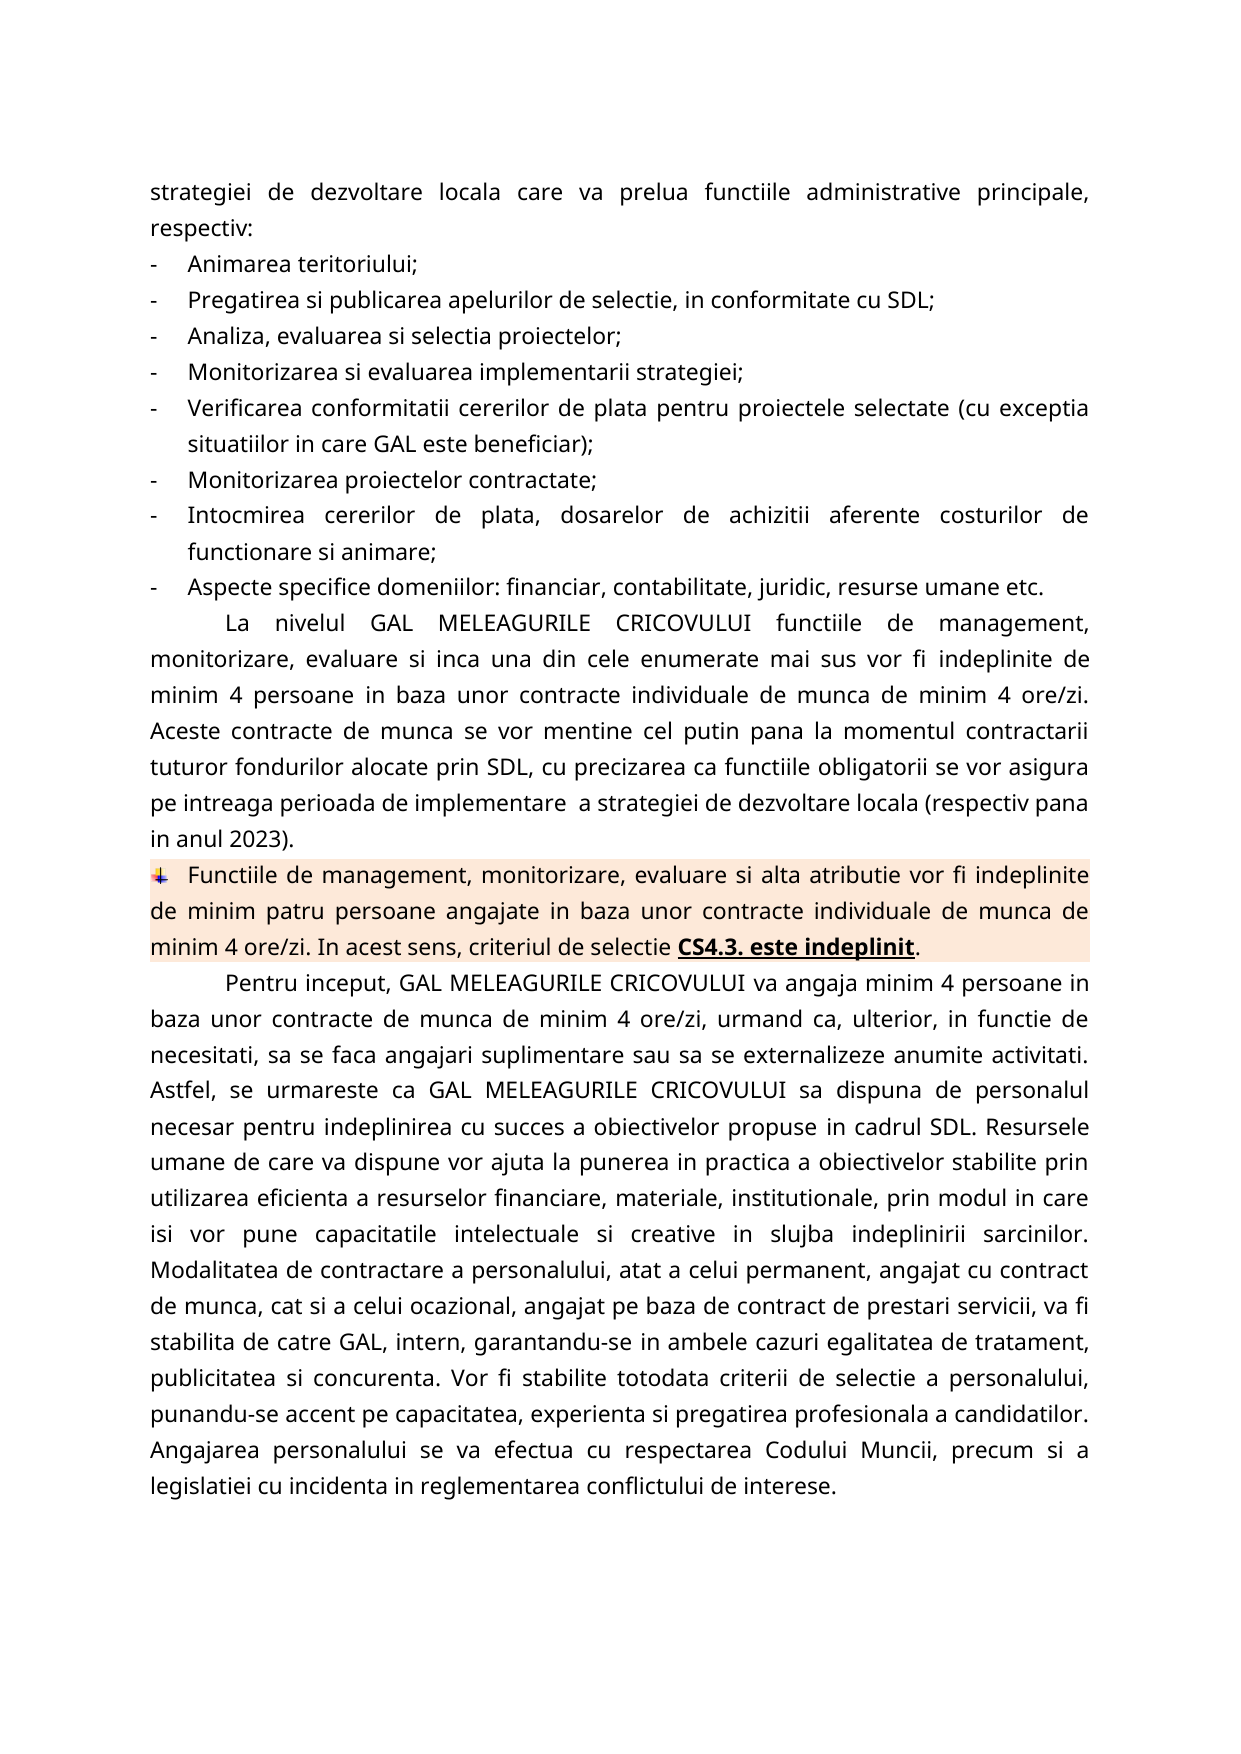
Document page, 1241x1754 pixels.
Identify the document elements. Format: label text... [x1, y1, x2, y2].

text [150, 176, 1090, 243]
list Functiile de management, monitorizare, evaluare si alta atributie vor fi indeplinite de minim patru persoane angajate in baza unor contracte individuale de munca de minim 4 ore/zi. In acest sens, criteriul de selectie CS4.3. este indeplinit. [150, 859, 1090, 962]
list Verificarea conformitatii cererilor de plata pentru proiectele selectate (cu exceptia situatiilor in care GAL este beneficiar); [150, 392, 1090, 459]
list Monitorizarea si evaluarea implementarii strategiei; [150, 356, 1090, 387]
list Monitorizarea proiectelor contractate; [150, 463, 1090, 495]
list Aspecte specifice domeniilor: financiar, contabilitate, juridic, resurse umane etc. [150, 571, 1090, 603]
list Analiza, evaluarea si selectia proiectelor; [150, 320, 1090, 351]
picture [151, 866, 168, 884]
list Pregatirea si publicarea apelurilor de selectie, in conformitate cu SDL; [150, 284, 1090, 315]
list Intocmirea cererilor de plata, dosarelor de achizitii aferente costurilor de functionare si animare; [150, 499, 1090, 567]
list Animarea teritoriului; [150, 248, 1090, 279]
text La nivelul GAL MELEAGURILE CRICOVULUI functiile de management, monitorizare, evaluare si inca una din cele enumerate mai sus vor fi indeplinite de minim 4 persoane in baza unor contracte individuale de munca de minim 4 ore/zi. Aceste contracte de munca se vor mentine cel putin pana la momentul contractarii tuturor fondurilor alocate prin SDL, cu precizarea ca functiile obligatorii se vor asigura pe intreaga perioada de implementare a strategiei de dezvoltare locala (respectiv pana in anul 2023). [150, 607, 1090, 854]
text Pentru inceput, GAL MELEAGURILE CRICOVULUI va angaja minim 4 persoane in baza unor contracte de munca de minim 4 ore/zi, urmand ca, ulterior, in functie de necesitati, sa se faca angajari suplimentare sau sa se externalizeze anumite activitati. Astfel, se urmareste ca GAL MELEAGURILE CRICOVULUI sa dispuna de personalul necesar pentru indeplinirea cu succes a obiectivelor propuse in cadrul SDL. Resursele umane de care va dispune vor ajuta la punerea in practica a obiectivelor stabilite prin utilizarea eficienta a resurselor financiare, materiale, institutionale, prin modul in care isi vor pune capacitatile intelectuale si creative in slujba indeplinirii sarcinilor. Modalitatea de contractare a personalului, atat a celui permanent, angajat cu contract de munca, cat si a celui ocazional, angajat pe baza de contract de prestari servicii, va fi stabilita de catre GAL, intern, garantandu-se in ambele cazuri egalitatea de tratament, publicitatea si concurenta. Vor fi stabilite totodata criterii de selectie a personalului, punandu-se accent pe capacitatea, experienta si pregatirea profesionala a candidatilor. Angajarea personalului se va efectua cu respectarea Codului Muncii, precum si a legislatiei cu incidenta in reglementarea conflictului de interese. [150, 967, 1090, 1501]
